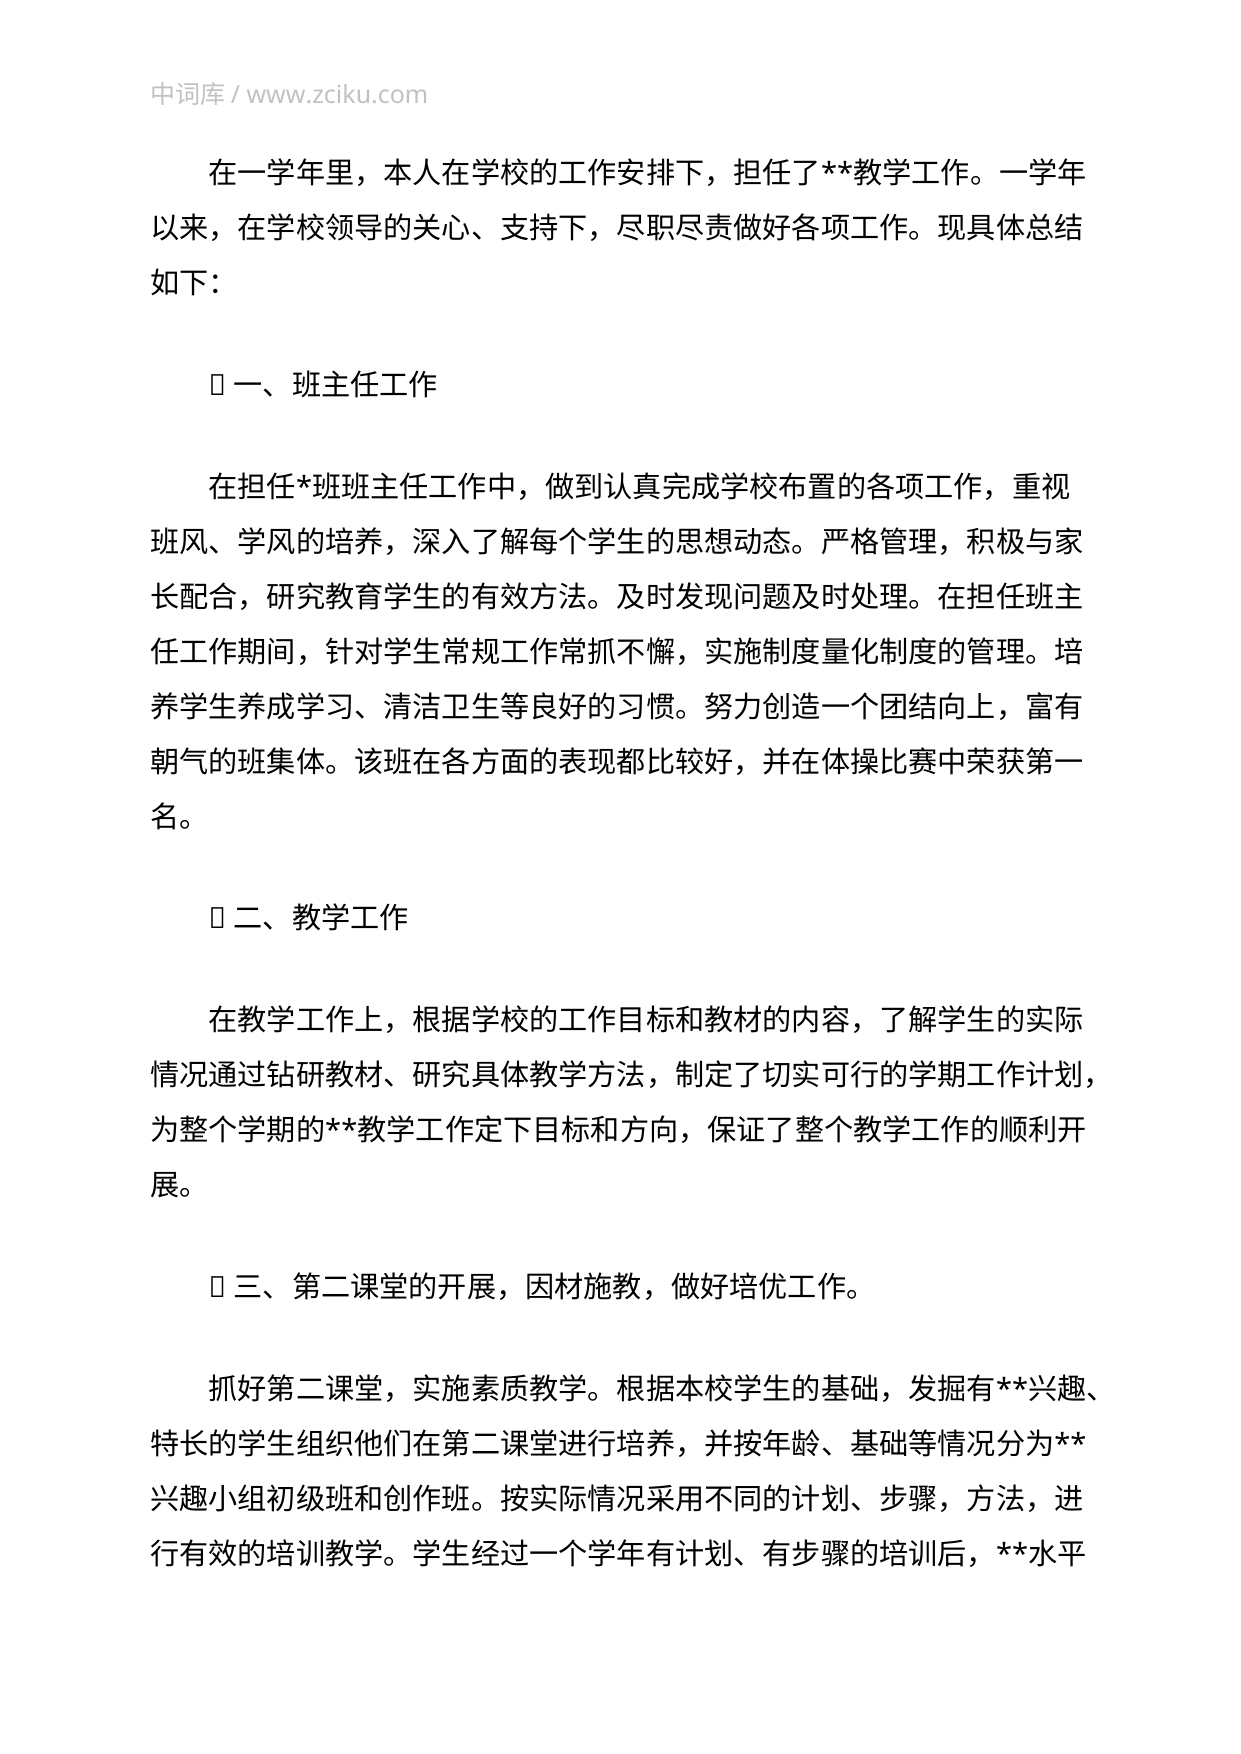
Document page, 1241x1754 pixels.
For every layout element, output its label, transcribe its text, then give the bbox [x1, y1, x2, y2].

text  一、班主任工作 [150, 362, 1090, 404]
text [150, 1365, 1090, 1573]
text  二、教学工作 [150, 895, 1090, 937]
text 在教学工作上，根据学校的工作目标和教材的内容，了解学生的实际情况通过钻研教材、研究具体教学方法，制定了切实可行的学期工作计划，为整个学期的**教学工作定下目标和方向，保证了整个教学工作的顺利开展。 [150, 997, 1090, 1204]
text  三、第二课堂的开展，因材施教，做好培优工作。 [150, 1263, 1090, 1306]
text 在一学年里，本人在学校的工作安排下，担任了**教学工作。一学年以来，在学校领导的关心、支持下，尽职尽责做好各项工作。现具体总结如下： [150, 150, 1090, 302]
text 在担任*班班主任工作中，做到认真完成学校布置的各项工作，重视班风、学风的培养，深入了解每个学生的思想动态。严格管理，积极与家长配合，研究教育学生的有效方法。及时发现问题及时处理。在担任班主任工作期间，针对学生常规工作常抓不懈，实施制度量化制度的管理。培养学生养成学习、清洁卫生等良好的习惯。努力创造一个团结向上，富有朝气的班集体。该班在各方面的表现都比较好，并在体操比赛中荣获第一名。 [150, 464, 1090, 835]
